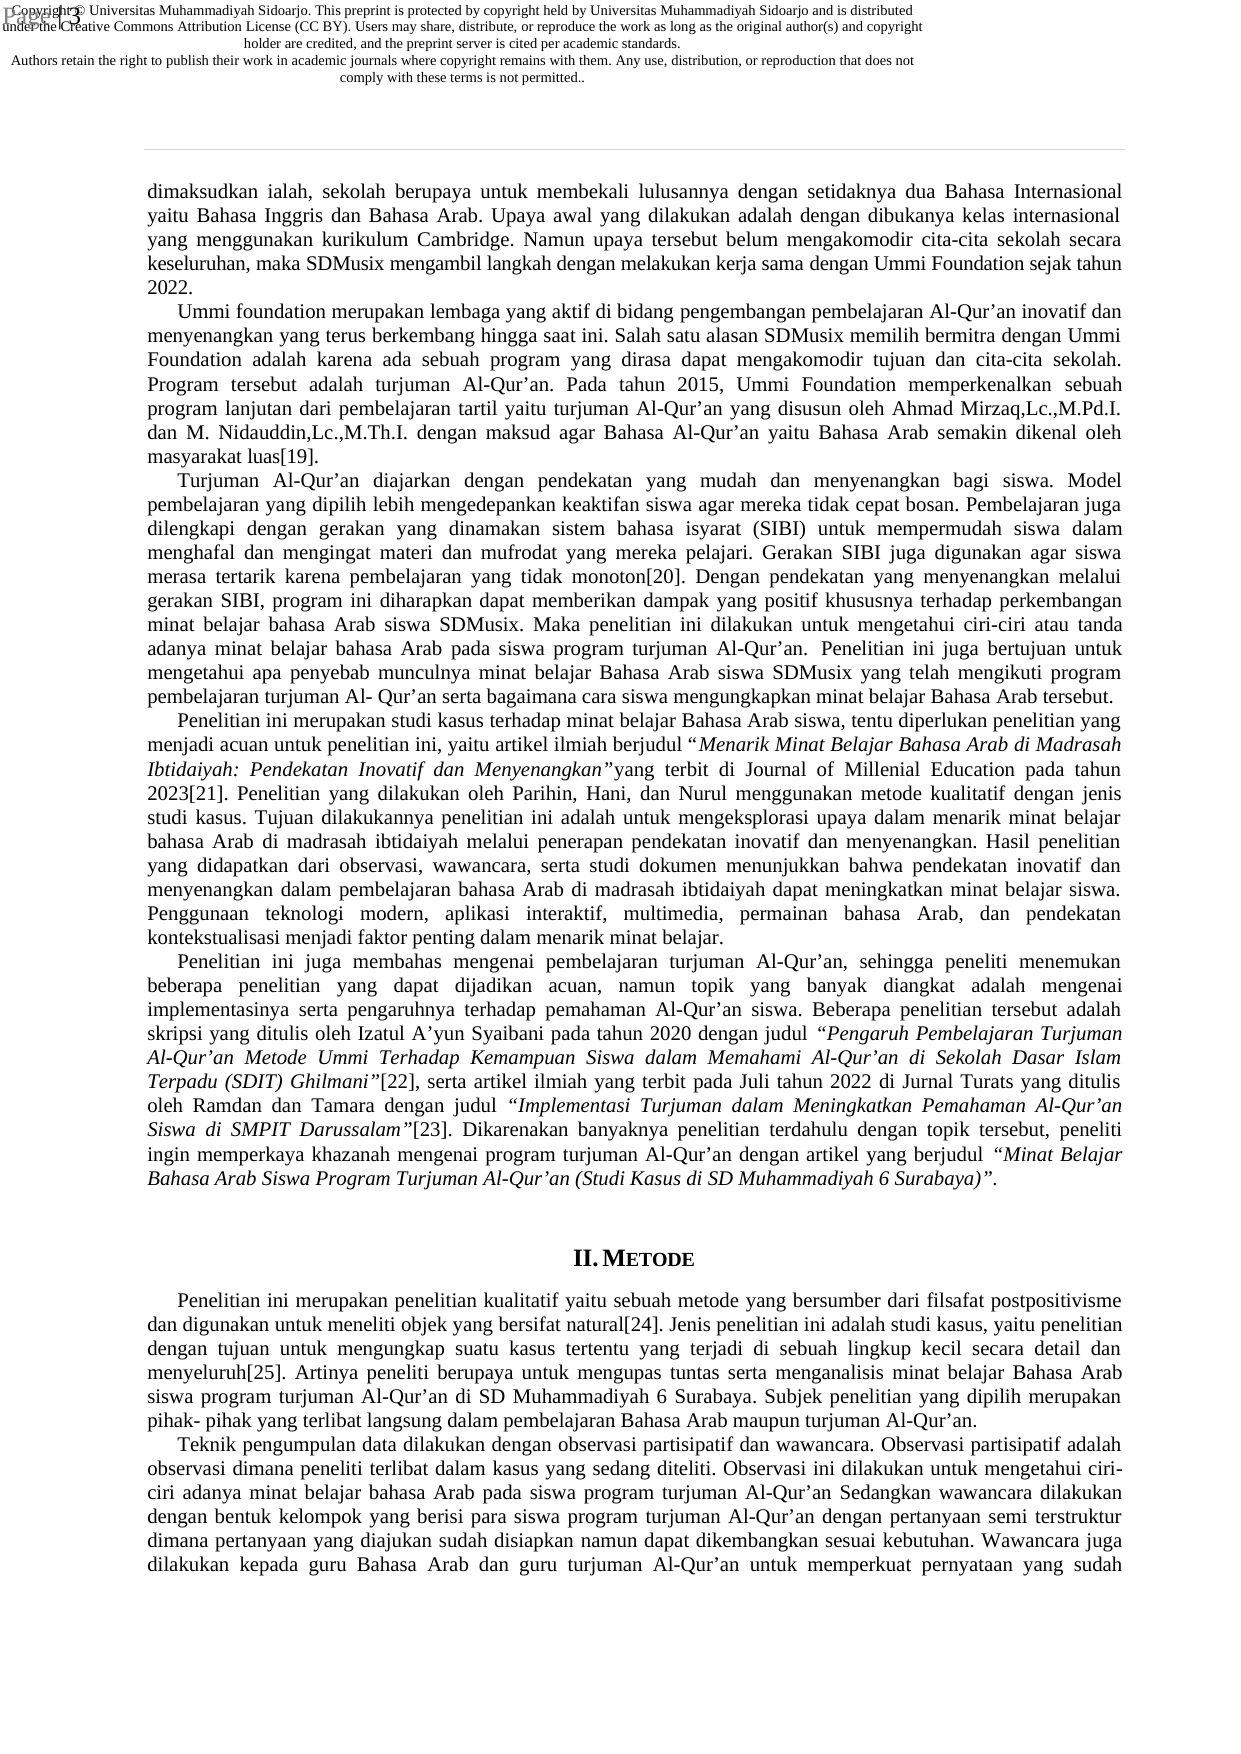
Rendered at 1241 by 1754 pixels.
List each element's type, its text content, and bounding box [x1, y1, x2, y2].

text Penelitian ini juga membahas mengenai pembelajaran turjuman Al-Qur’an, sehingga peneliti menemukan beberapa penelitian yang dapat dijadikan acuan, namun topik yang banyak diangkat adalah mengenai implementasinya serta pengaruhnya terhadap pemahaman Al-Qur’an siswa. Beberapa penelitian tersebut adalah skripsi yang ditulis oleh Izatul A’yun Syaibani pada tahun 2020 dengan judul “Pengaruh Pembelajaran Turjuman Al-Qur’an Metode Ummi Terhadap Kemampuan Siswa dalam Memahami Al-Qur’an di Sekolah Dasar Islam Terpadu (SDIT) Ghilmani”[22], serta artikel ilmiah yang terbit pada Juli tahun 2022 di Jurnal Turats yang ditulis oleh Ramdan dan Tamara dengan judul “Implementasi Turjuman dalam Meningkatkan Pemahaman Al-Qur’an Siswa di SMPIT Darussalam”[23]. Dikarenakan banyaknya penelitian terdahulu dengan topik tersebut, peneliti ingin memperkaya khazanah mengenai program turjuman Al-Qur’an dengan artikel yang berjudul “Minat Belajar Bahasa Arab Siswa Program Turjuman Al-Qur’an (Studi Kasus di SD Muhammadiyah 6 Surabaya)”. [147, 949, 1122, 1189]
text Turjuman Al-Qur’an diajarkan dengan pendekatan yang mudah dan menyenangkan bagi siswa. Model pembelajaran yang dipilih lebih mengedepankan keaktifan siswa agar mereka tidak cepat bosan. Pembelajaran juga dilengkapi dengan gerakan yang dinamakan sistem bahasa isyarat (SIBI) untuk mempermudah siswa dalam menghafal dan mengingat materi dan mufrodat yang mereka pelajari. Gerakan SIBI juga digunakan agar siswa merasa tertarik karena pembelajaran yang tidak monoton[20]. Dengan pendekatan yang menyenangkan melalui gerakan SIBI, program ini diharapkan dapat memberikan dampak yang positif khususnya terhadap perkembangan minat belajar bahasa Arab siswa SDMusix. Maka penelitian ini dilakukan untuk mengetahui ciri-ciri atau tanda adanya minat belajar bahasa Arab pada siswa program turjuman Al-Qur’an. Penelitian ini juga bertujuan untuk mengetahui apa penyebab munculnya minat belajar Bahasa Arab siswa SDMusix yang telah mengikuti program pembelajaran turjuman Al- Qur’an serta bagaimana cara siswa mengungkapkan minat belajar Bahasa Arab tersebut. [147, 468, 1123, 708]
subtitle Metode [573, 1243, 1137, 1272]
text Ummi foundation merupakan lembaga yang aktif di bidang pengembangan pembelajaran Al-Qur’an inovatif dan menyenangkan yang terus berkembang hingga saat ini. Salah satu alasan SDMusix memilih bermitra dengan Ummi Foundation adalah karena ada sebuah program yang dirasa dapat mengakomodir tujuan dan cita-cita sekolah. Program tersebut adalah turjuman Al-Qur’an. Pada tahun 2015, Ummi Foundation memperkenalkan sebuah program lanjutan dari pembelajaran tartil yaitu turjuman Al-Qur’an yang disusun oleh Ahmad Mirzaq,Lc.,M.Pd.I. dan M. Nidauddin,Lc.,M.Th.I. dengan maksud agar Bahasa Al-Qur’an yaitu Bahasa Arab semakin dikenal oleh masyarakat luas[19]. [147, 299, 1122, 468]
text Penelitian ini merupakan studi kasus terhadap minat belajar Bahasa Arab siswa, tentu diperlukan penelitian yang menjadi acuan untuk penelitian ini, yaitu artikel ilmiah berjudul “Menarik Minat Belajar Bahasa Arab di Madrasah Ibtidaiyah: Pendekatan Inovatif dan Menyenangkan”yang terbit di Journal of Millenial Education pada tahun 2023[21]. Penelitian yang dilakukan oleh Parihin, Hani, dan Nurul menggunakan metode kualitatif dengan jenis studi kasus. Tujuan dilakukannya penelitian ini adalah untuk mengeksplorasi upaya dalam menarik minat belajar bahasa Arab di madrasah ibtidaiyah melalui penerapan pendekatan inovatif dan menyenangkan. Hasil penelitian yang didapatkan dari observasi, wawancara, serta studi dokumen menunjukkan bahwa pendekatan inovatif dan menyenangkan dalam pembelajaran bahasa Arab di madrasah ibtidaiyah dapat meningkatkan minat belajar siswa. Penggunaan teknologi modern, aplikasi interaktif, multimedia, permainan bahasa Arab, dan pendekatan kontekstualisasi menjadi faktor penting dalam menarik minat belajar. [147, 708, 1122, 949]
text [147, 1432, 1123, 1576]
text Penelitian ini merupakan penelitian kualitatif yaitu sebuah metode yang bersumber dari filsafat postpositivisme dan digunakan untuk meneliti objek yang bersifat natural[24]. Jenis penelitian ini adalah studi kasus, yaitu penelitian dengan tujuan untuk mengungkap suatu kasus tertentu yang terjadi di sebuah lingkup kecil secara detail dan menyeluruh[25]. Artinya peneliti berupaya untuk mengupas tuntas serta menganalisis minat belajar Bahasa Arab siswa program turjuman Al-Qur’an di SD Muhammadiyah 6 Surabaya. Subjek penelitian yang dipilih merupakan pihak- pihak yang terlibat langsung dalam pembelajaran Bahasa Arab maupun turjuman Al-Qur’an. [147, 1287, 1123, 1432]
text dimaksudkan ialah, sekolah berupaya untuk membekali lulusannya dengan setidaknya dua Bahasa Internasional yaitu Bahasa Inggris dan Bahasa Arab. Upaya awal yang dilakukan adalah dengan dibukanya kelas internasional yang menggunakan kurikulum Cambridge. Namun upaya tersebut belum mengakomodir cita-cita sekolah secara keseluruhan, maka SDMusix mengambil langkah dengan melakukan kerja sama dengan Ummi Foundation sejak tahun 2022. [147, 179, 1122, 299]
